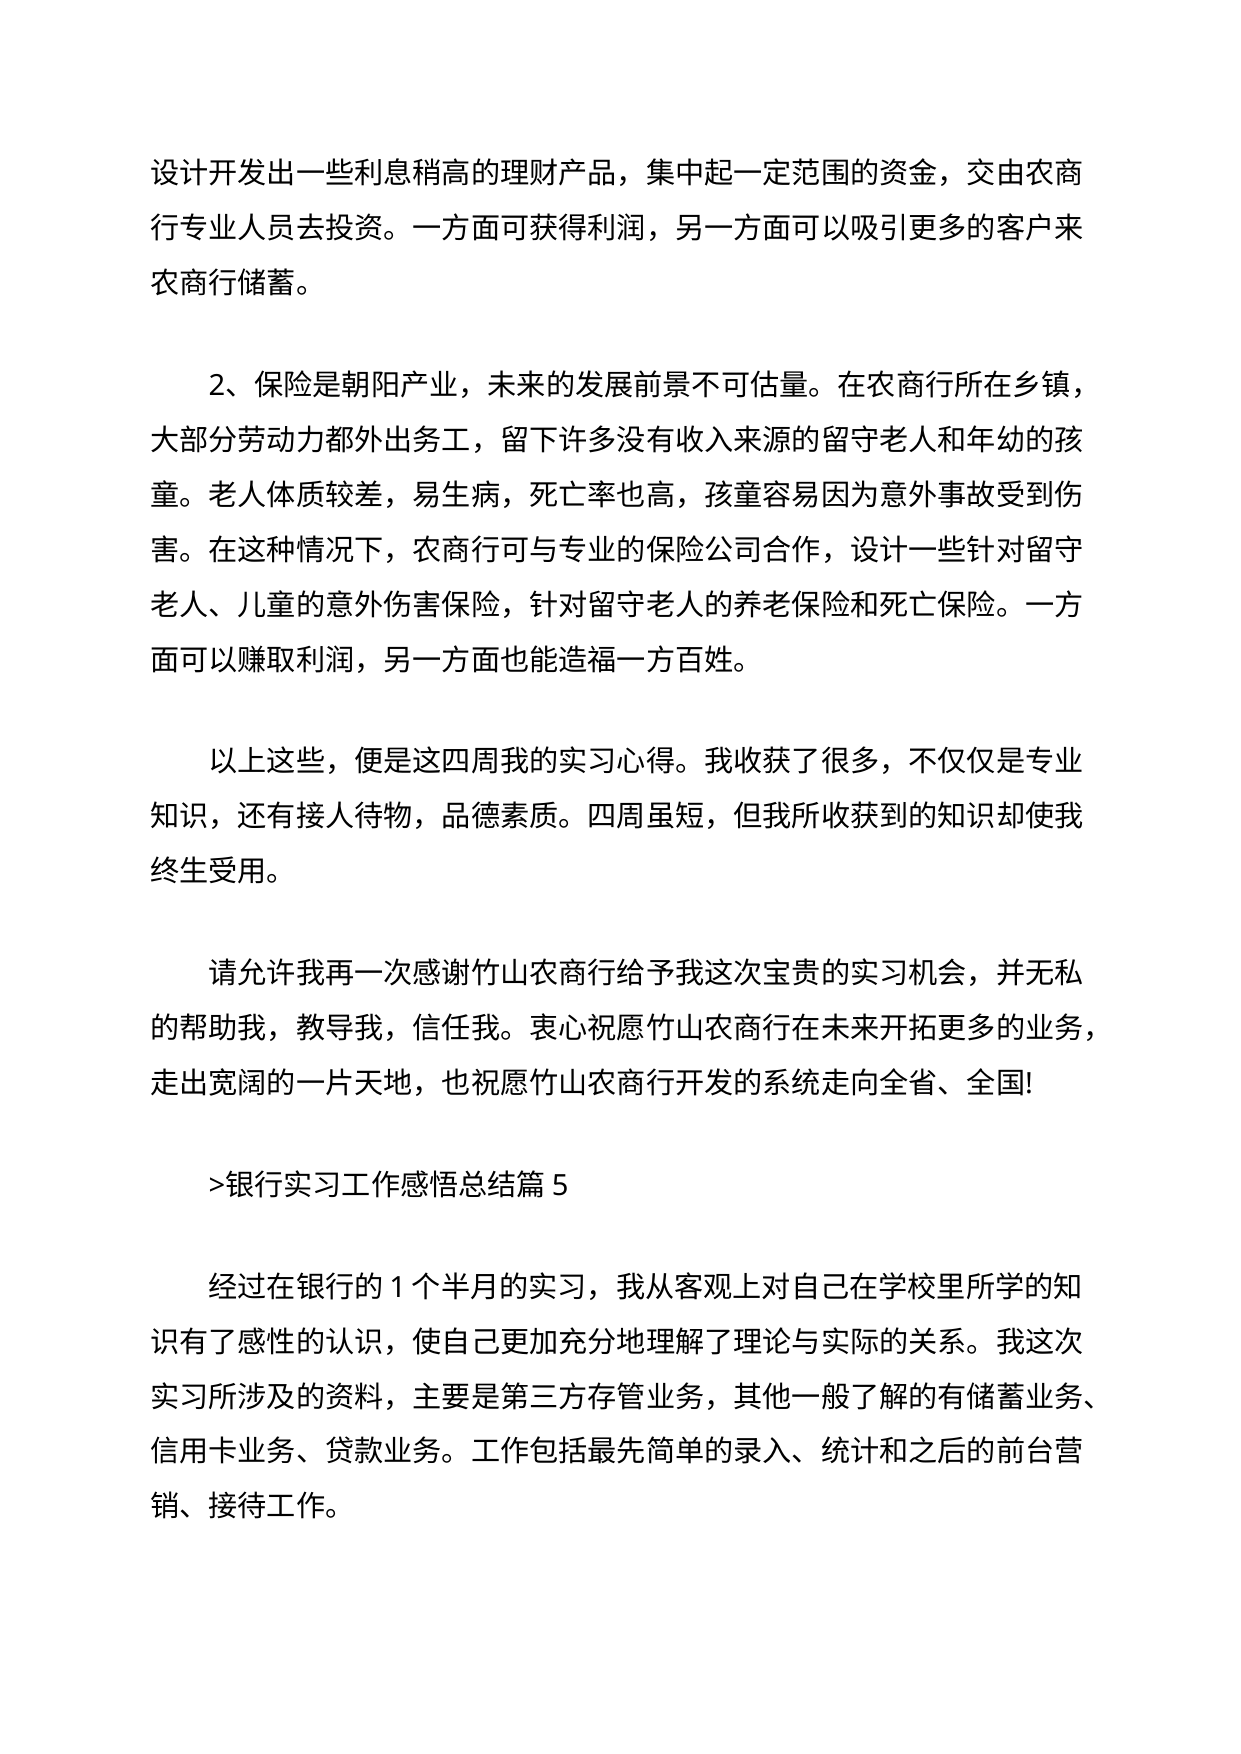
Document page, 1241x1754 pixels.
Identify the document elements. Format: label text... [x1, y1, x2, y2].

text 经过在银行的1个半月的实习，我从客观上对自己在学校里所学的知识有了感性的认识，使自己更加充分地理解了理论与实际的关系。我这次实习所涉及的资料，主要是第三方存管业务，其他一般了解的有储蓄业务、信用卡业务、贷款业务。工作包括最先简单的录入、统计和之后的前台营销、接待工作。 [150, 1263, 1090, 1525]
text 请允许我再一次感谢竹山农商行给予我这次宝贵的实习机会，并无私的帮助我，教导我，信任我。衷心祝愿竹山农商行在未来开拓更多的业务，走出宽阔的一片天地，也祝愿竹山农商行开发的系统走向全省、全国! [150, 949, 1090, 1102]
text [150, 150, 1090, 302]
text 以上这些，便是这四周我的实习心得。我收获了很多，不仅仅是专业知识，还有接人待物，品德素质。四周虽短，但我所收获到的知识却使我终生受用。 [150, 738, 1090, 890]
text 2、保险是朝阳产业，未来的发展前景不可估量。在农商行所在乡镇，大部分劳动力都外出务工，留下许多没有收入来源的留守老人和年幼的孩童。老人体质较差，易生病，死亡率也高，孩童容易因为意外事故受到伤害。在这种情况下，农商行可与专业的保险公司合作，设计一些针对留守老人、儿童的意外伤害保险，针对留守老人的养老保险和死亡保险。一方面可以赚取利润，另一方面也能造福一方百姓。 [150, 362, 1090, 678]
text >银行实习工作感悟总结篇5 [150, 1161, 1090, 1204]
